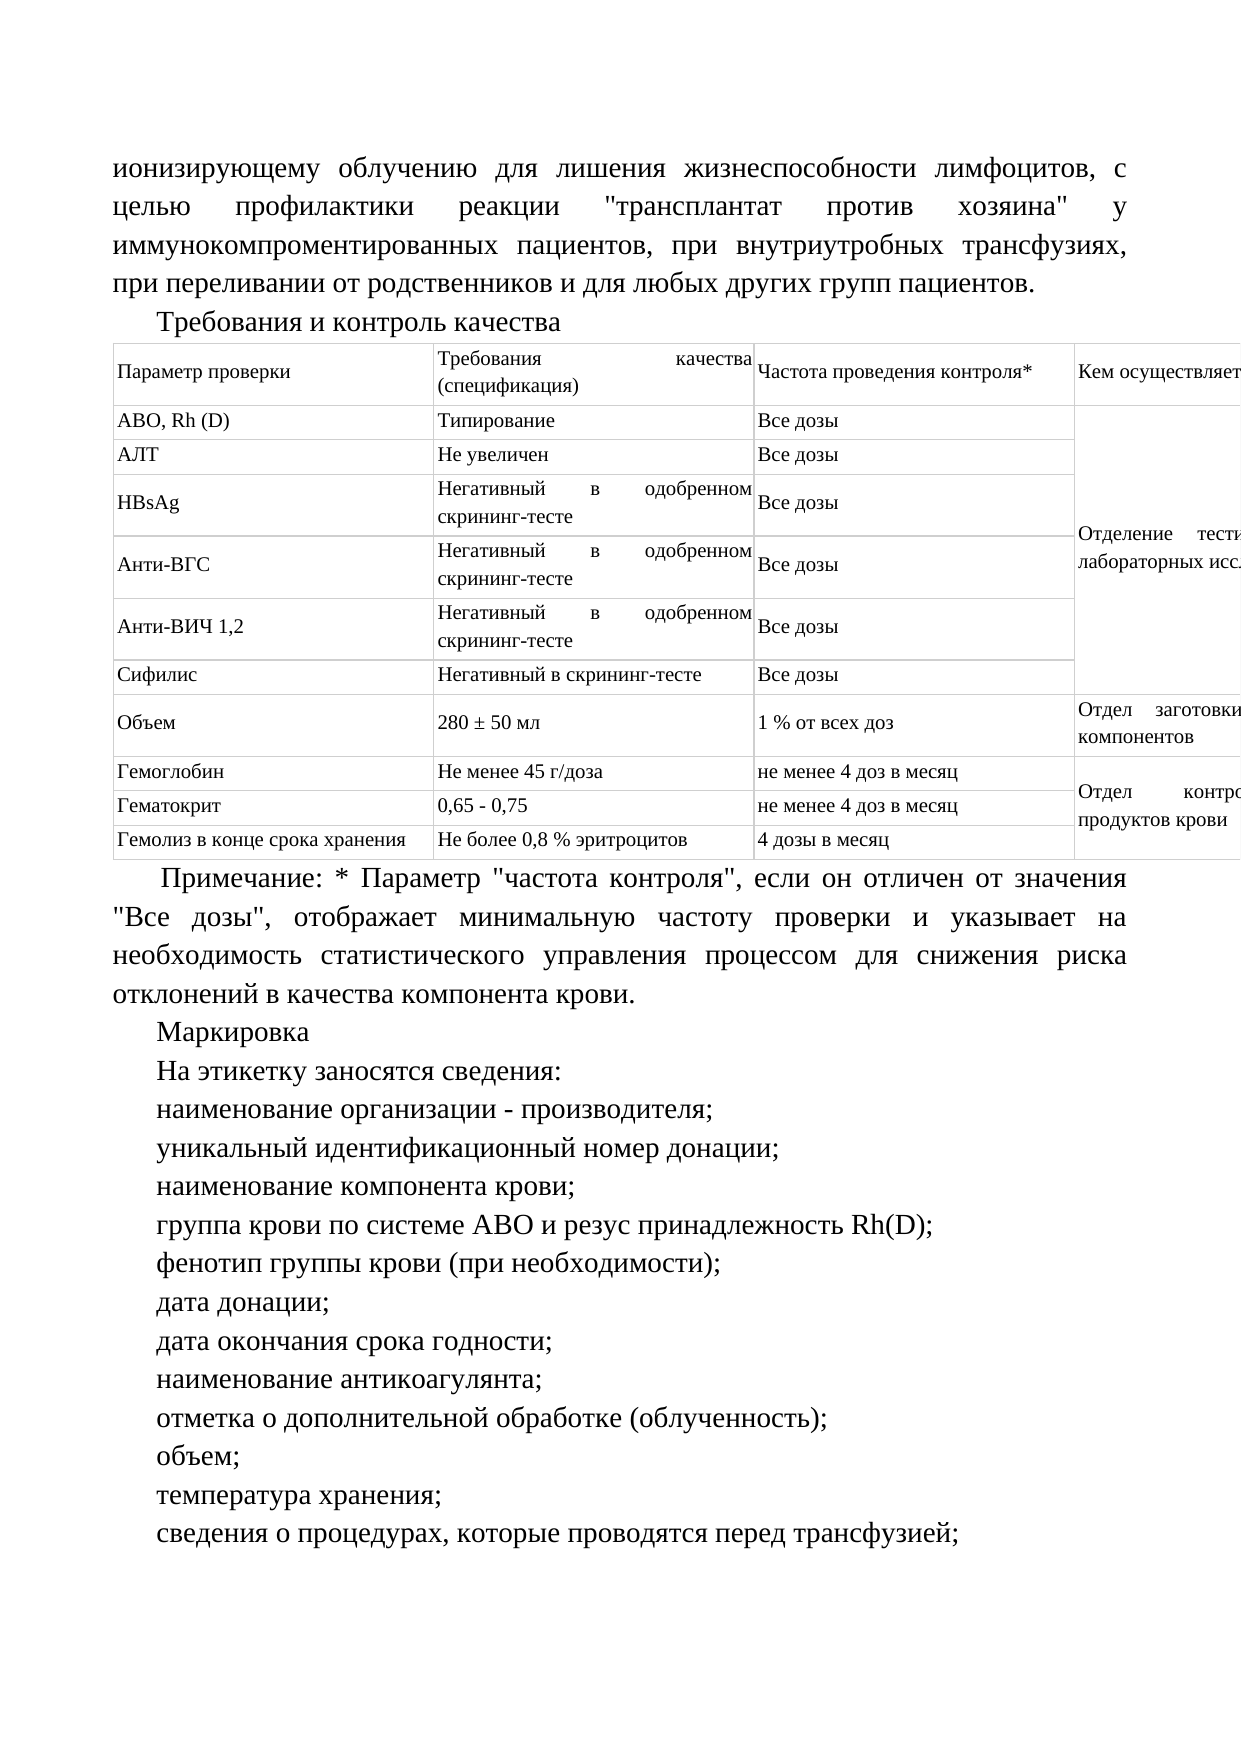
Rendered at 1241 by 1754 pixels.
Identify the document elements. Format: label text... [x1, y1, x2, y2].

table_cell Гематокрит [114, 791, 433, 824]
table_cell Не увеличен [434, 440, 753, 473]
table_cell ABO, Rh (D) [114, 406, 433, 439]
table_cell Все дозы [755, 440, 1074, 473]
text наименование организации - производителя; [112, 1091, 1128, 1125]
table_cell HBsAg [114, 475, 433, 535]
table_cell Негативный в одобренном скрининг-тесте [434, 599, 753, 659]
table_cell Негативный в одобренном скрининг-тесте [434, 475, 753, 535]
table_cell 0,65 - 0,75 [434, 791, 753, 824]
text наименование антикоагулянта; [112, 1361, 1128, 1395]
text сведения о процедурах, которые проводятся перед трансфузией; [112, 1515, 1128, 1549]
table_header Параметр проверки [114, 344, 433, 405]
text температура хранения; [112, 1477, 1128, 1510]
text группа крови по системе АВО и резус принадлежность Rh(D); [112, 1207, 1128, 1241]
text уникальный идентификационный номер донации; [112, 1130, 1128, 1163]
table_cell Гемоглобин [114, 757, 433, 790]
table_cell Не более 0,8 % эритроцитов [434, 826, 753, 859]
table_cell Отдел заготовки крови и ее компонентов [1075, 695, 1240, 756]
table_cell 280 ± 50 мл [434, 695, 753, 756]
table_cell Анти-ВИЧ 1,2 [114, 599, 433, 659]
text Примечание: * Параметр "частота контроля", если он отличен от значения "Все дозы", отображает минимальную частоту проверки и указывает на необходимость статистического управления процессом для снижения риска отклонений в качества компонента крови. [112, 860, 1128, 1009]
table_cell не менее 4 доз в месяц [755, 757, 1074, 790]
text Требования и контроль качества [112, 304, 1128, 338]
text дата окончания срока годности; [112, 1323, 1128, 1356]
table_header Частота проведения контроля* [755, 344, 1074, 405]
table_cell Все дозы [755, 406, 1074, 439]
table_cell Отделение тестирования крови лабораторных исследований [1075, 406, 1240, 694]
table_cell Негативный в скрининг-тесте [434, 661, 753, 694]
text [112, 150, 1128, 299]
table_cell Все дозы [755, 475, 1074, 535]
table_cell Гемолиз в конце срока хранения [114, 826, 433, 859]
table_cell Сифилис [114, 661, 433, 694]
table_cell Все дозы [755, 599, 1074, 659]
table_cell Негативный в одобренном скрининг-тесте [434, 537, 753, 597]
table_cell Объем [114, 695, 433, 756]
table_cell Типирование [434, 406, 753, 439]
table_cell Все дозы [755, 537, 1074, 597]
text наименование компонента крови; [112, 1168, 1128, 1202]
text отметка о дополнительной обработке (облученность); [112, 1400, 1128, 1433]
table_cell не менее 4 доз в месяц [755, 791, 1074, 824]
text Маркировка [112, 1014, 1128, 1048]
table_cell АЛТ [114, 440, 433, 473]
text объем; [112, 1438, 1128, 1472]
table_header Кем осуществляется контроль [1075, 344, 1240, 405]
table_cell 1 % от всех доз [755, 695, 1074, 756]
text дата донации; [112, 1284, 1128, 1318]
text фенотип группы крови (при необходимости); [112, 1246, 1128, 1279]
table_header Требования качества (спецификация) [434, 344, 753, 405]
text На этикетку заносятся сведения: [112, 1053, 1128, 1086]
table_cell 4 дозы в месяц [755, 826, 1074, 859]
table_cell Не менее 45 г/доза [434, 757, 753, 790]
table_cell Все дозы [755, 661, 1074, 694]
table_cell Анти-ВГС [114, 537, 433, 597]
table_cell Отдел контроля качества продуктов крови [1075, 757, 1240, 859]
